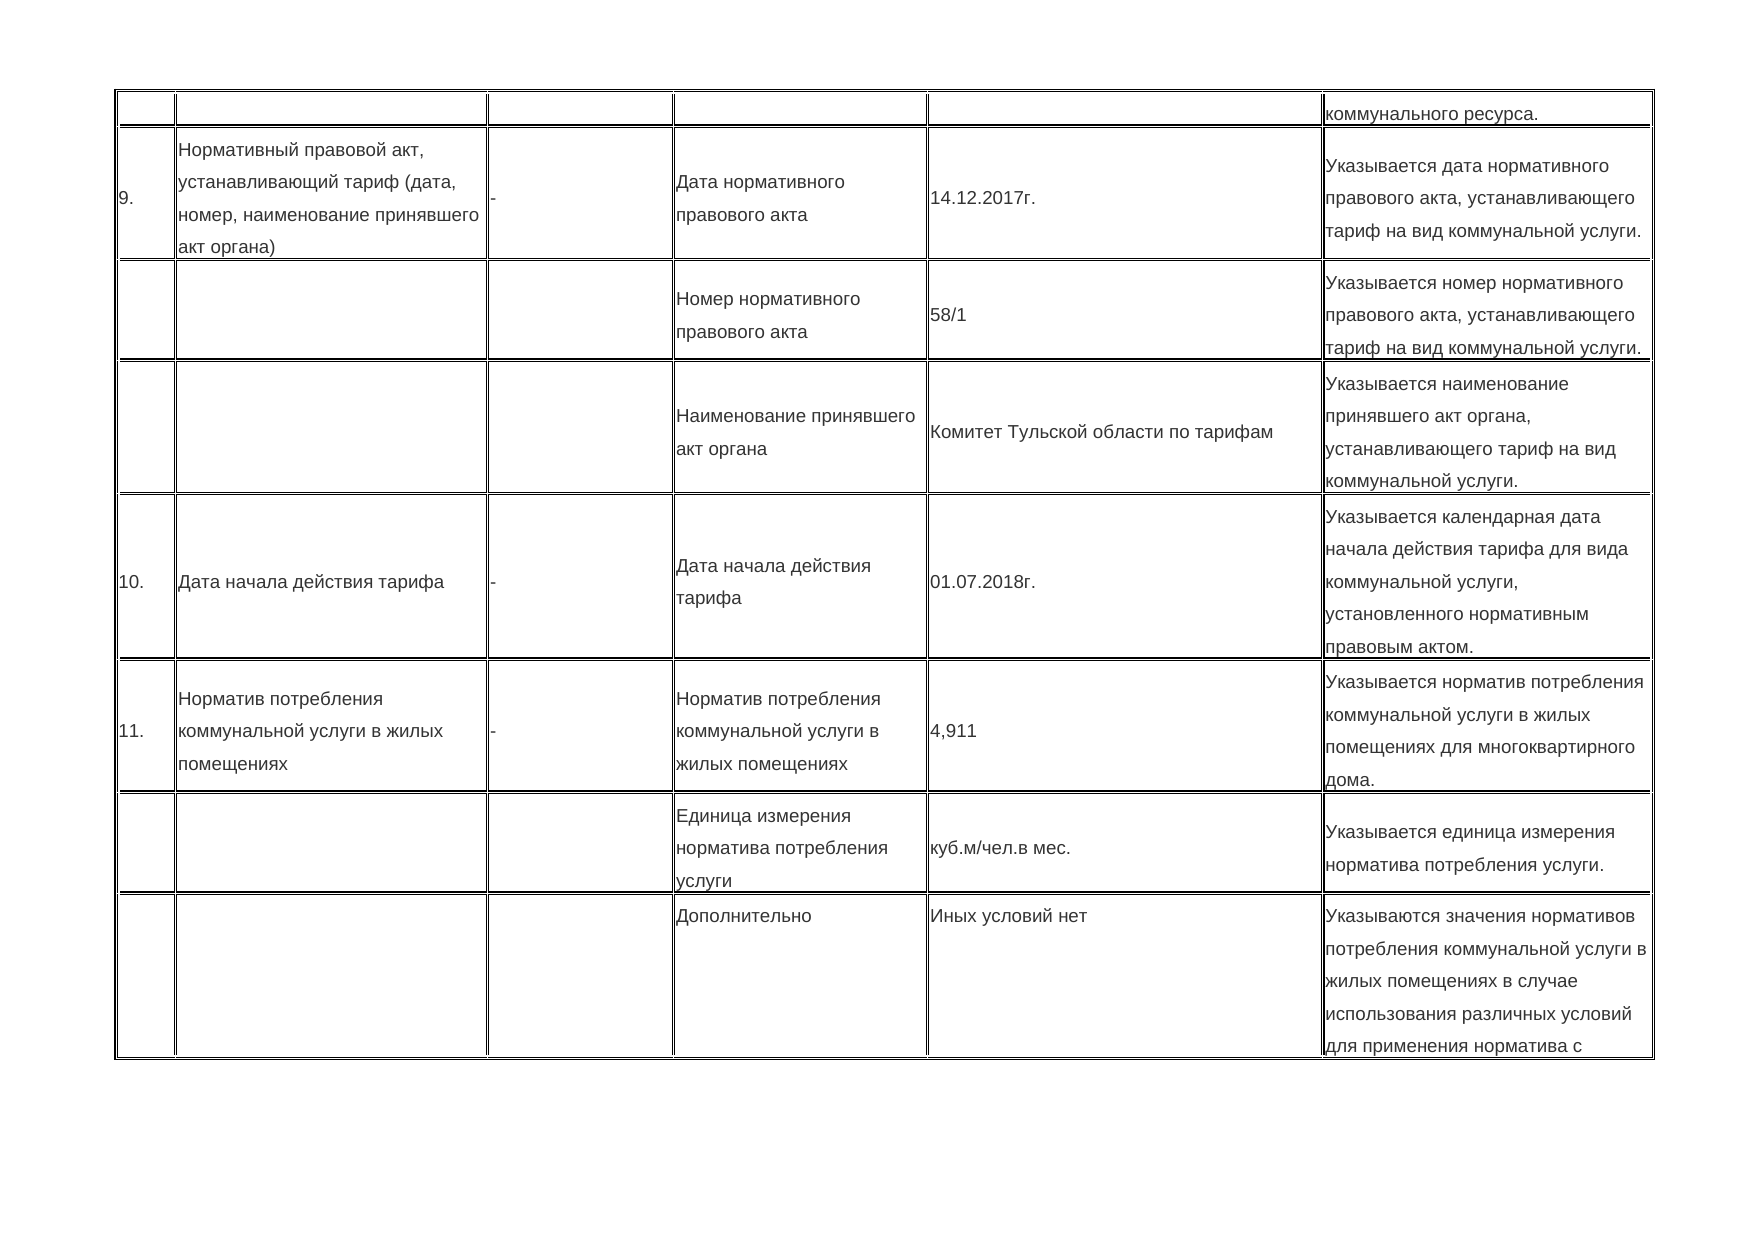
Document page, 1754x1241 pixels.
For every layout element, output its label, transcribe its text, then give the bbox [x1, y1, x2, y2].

table_cell Указывается номер нормативного правового акта, устанавливающего тариф на вид коммунальной услуги. [1325, 258, 1652, 358]
table_cell [176, 895, 487, 1057]
table_cell Дата нормативного правового акта [675, 128, 926, 257]
table_cell [489, 261, 672, 358]
table_cell Указывается единица измерения норматива потребления услуги. [1325, 790, 1652, 891]
table_cell [118, 790, 174, 891]
table_cell Нормативный правовой акт, устанавливающий тариф (дата, номер, наименование принявшего акт органа) [177, 128, 486, 257]
table_cell Норматив потребления коммунальной услуги в жилых помещениях [177, 661, 486, 790]
table_cell 14.12.2017г. [929, 128, 1321, 257]
table_cell 9. [118, 124, 174, 257]
table_cell куб.м/чел.в мес. [929, 794, 1321, 891]
table_cell [489, 794, 672, 891]
table_cell [488, 895, 673, 1057]
table_cell - [489, 495, 672, 657]
table_cell [118, 92, 176, 124]
table_cell Указывается норматив потребления коммунальной услуги в жилых помещениях для многоквартирного дома. [1325, 657, 1652, 790]
table_cell 11. [118, 657, 174, 790]
table_cell Указывается календарная дата начала действия тарифа для вида коммунальной услуги, установленного нормативным правовым актом. [1325, 491, 1652, 657]
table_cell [674, 92, 928, 124]
table_cell 13 [928, 90, 1323, 124]
table_cell [177, 362, 486, 491]
table_cell [488, 92, 673, 124]
table_cell 01.07.2018г. [929, 495, 1321, 657]
table_cell - [489, 128, 672, 257]
table_cell Номер нормативного правового акта [675, 261, 926, 358]
table_cell Иных условий нет [928, 891, 1323, 1057]
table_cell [1323, 92, 1652, 124]
table_cell Дата начала действия тарифа [177, 495, 486, 657]
table_cell 10. [118, 491, 174, 657]
table_cell Норматив потребления коммунальной услуги в жилых помещениях [675, 661, 926, 790]
table_cell Дополнительно [674, 895, 928, 1057]
table_cell Комитет Тульской области по тарифам [929, 362, 1321, 491]
table_cell Указывается наименование принявшего акт органа, устанавливающего тариф на вид коммунальной услуги. [1325, 358, 1652, 491]
table_cell Наименование принявшего акт органа [675, 362, 926, 491]
table_cell 58/1 [929, 261, 1321, 358]
table_cell [177, 794, 486, 891]
table_cell - [489, 661, 672, 790]
table_cell [118, 258, 174, 358]
table_cell Указывается дата нормативного правового акта, устанавливающего тариф на вид коммунальной услуги. [1325, 124, 1652, 257]
table_cell [118, 358, 174, 491]
table_cell 4,911 [929, 661, 1321, 790]
table_cell [118, 891, 176, 1057]
table_cell [489, 362, 672, 491]
table_cell [177, 261, 486, 358]
table_cell Дата начала действия тарифа [675, 495, 926, 657]
table_cell Единица измерения норматива потребления услуги [675, 794, 926, 891]
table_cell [1323, 891, 1652, 1057]
table_cell [176, 92, 487, 124]
